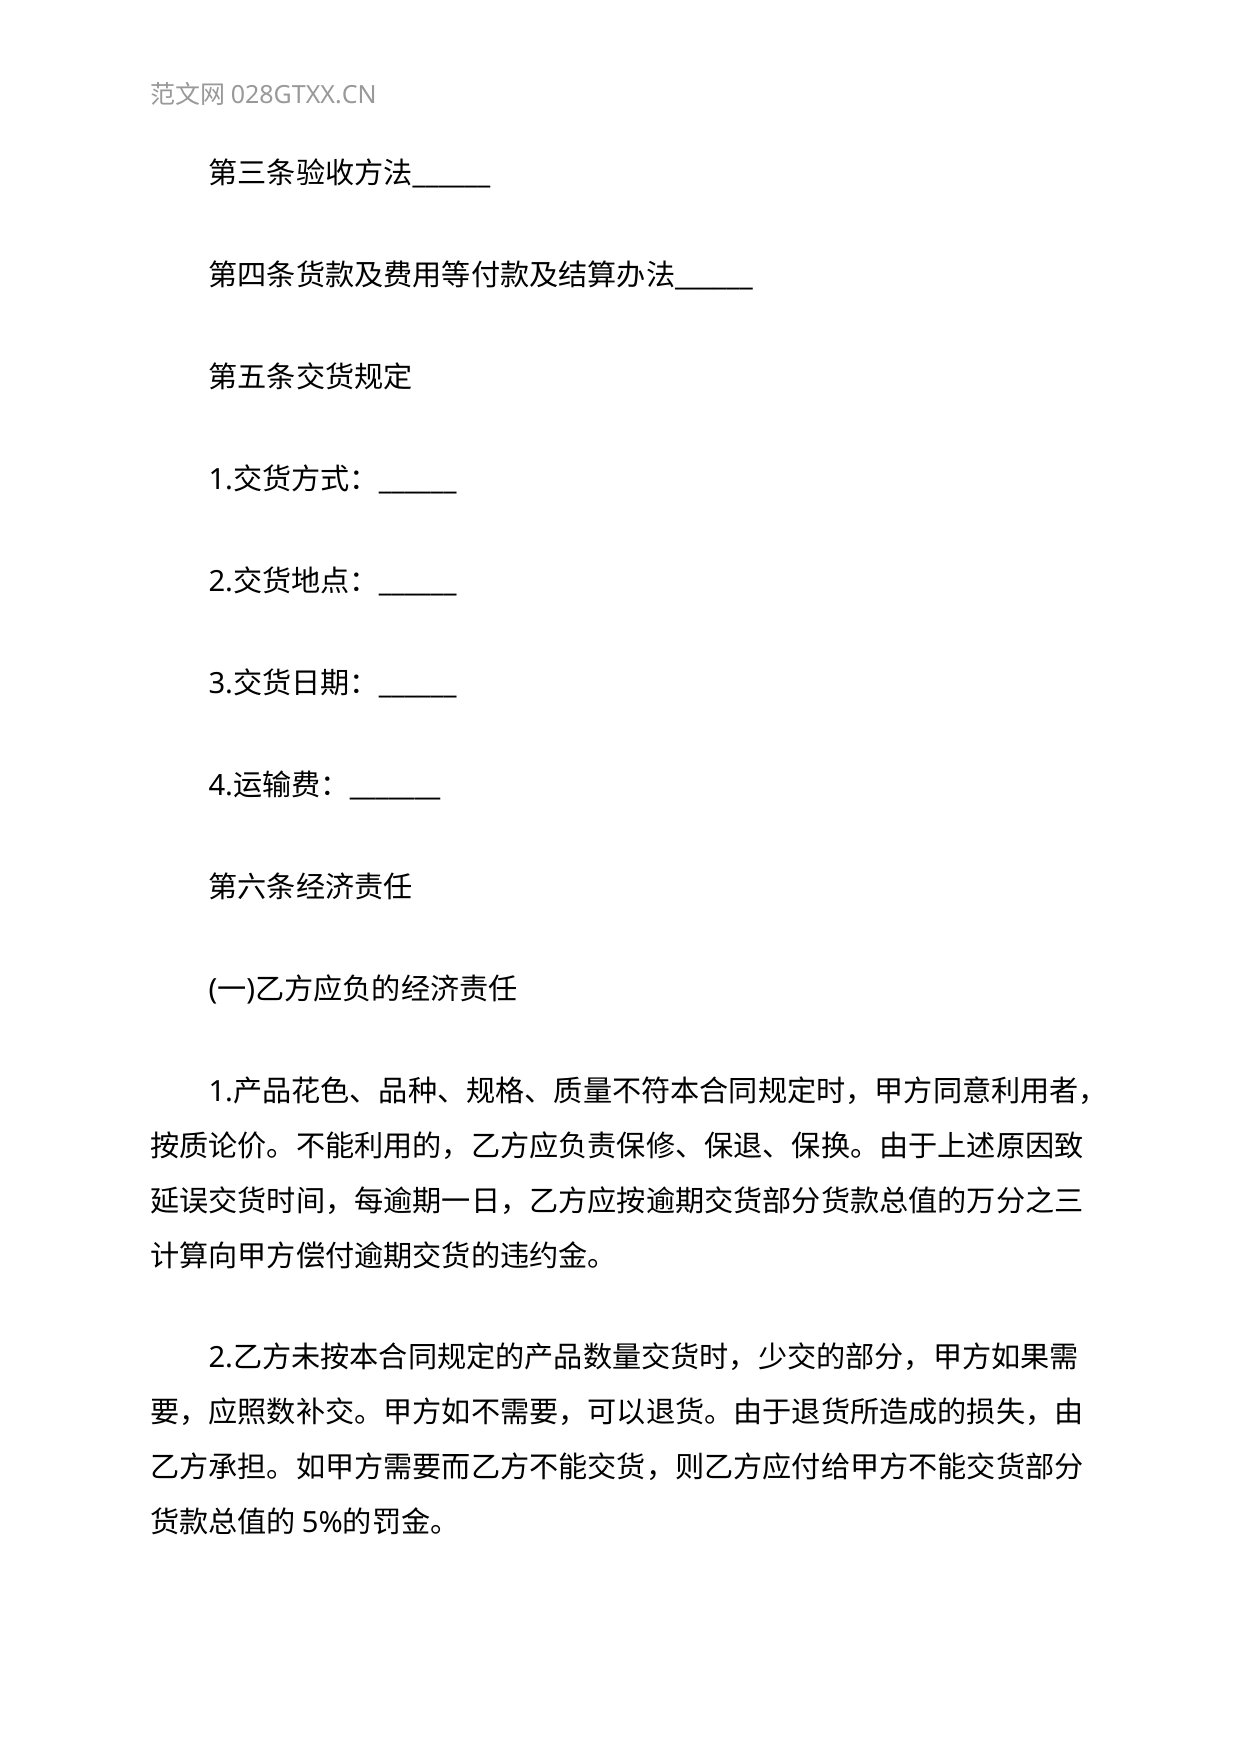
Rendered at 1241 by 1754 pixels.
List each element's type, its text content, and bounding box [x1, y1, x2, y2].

text 第六条经济责任 [150, 864, 1090, 906]
text 3.交货日期：______ [150, 660, 1090, 702]
text 2.乙方未按本合同规定的产品数量交货时，少交的部分，甲方如果需要，应照数补交。甲方如不需要，可以退货。由于退货所造成的损失，由乙方承担。如甲方需要而乙方不能交货，则乙方应付给甲方不能交货部分货款总值的5%的罚金。 [150, 1334, 1090, 1541]
text 第三条验收方法______ [150, 150, 1090, 192]
text 1.产品花色、品种、规格、质量不符本合同规定时，甲方同意利用者，按质论价。不能利用的，乙方应负责保修、保退、保换。由于上述原因致延误交货时间，每逾期一日，乙方应按逾期交货部分货款总值的万分之三计算向甲方偿付逾期交货的违约金。 [150, 1067, 1090, 1274]
text 第五条交货规定 [150, 354, 1090, 396]
text 2.交货地点：______ [150, 558, 1090, 600]
text 4.运输费：_______ [150, 762, 1090, 804]
text 第四条货款及费用等付款及结算办法______ [150, 252, 1090, 294]
text (一)乙方应负的经济责任 [150, 965, 1090, 1008]
text 1.交货方式：______ [150, 456, 1090, 498]
